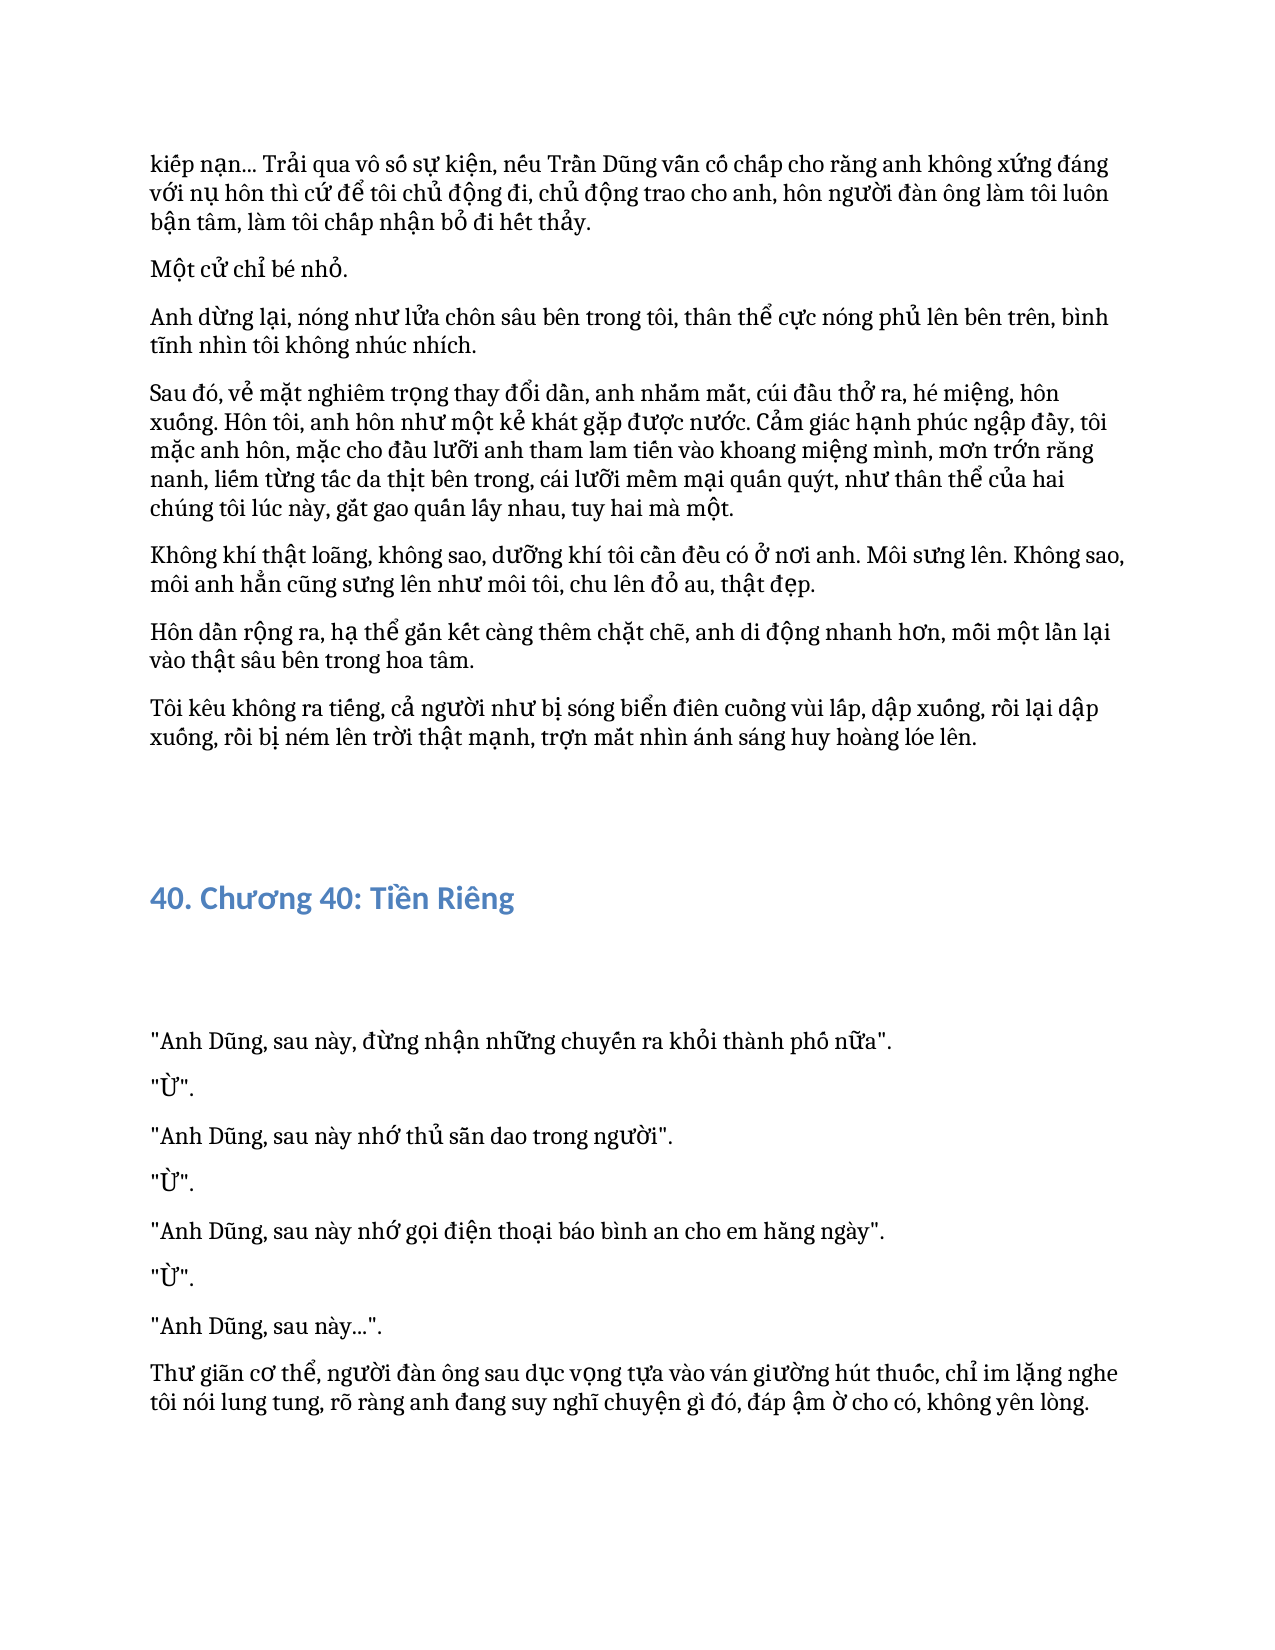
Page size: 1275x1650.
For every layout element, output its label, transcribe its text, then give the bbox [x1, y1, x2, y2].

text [150, 150, 1125, 236]
text Thư giãn cơ thể, người đàn ông sau dục vọng tựa vào ván giường hút thuốc, chỉ im lặng nghe tôi nói lung tung, rõ ràng anh đang suy nghĩ chuyện gì đó, đáp ậm ờ cho có, không yên lòng. [150, 1359, 1125, 1417]
text "Ừ". [150, 1264, 1125, 1293]
subtitle 40. Chương 40: Tiền Riêng [150, 877, 1125, 918]
text "Anh Dũng, sau này nhớ gọi điện thoại báo bình an cho em hằng ngày". [150, 1217, 1125, 1245]
text "Anh Dũng, sau này nhớ thủ sẵn dao trong người". [150, 1122, 1125, 1150]
text Hôn dần rộng ra, hạ thể gắn kết càng thêm chặt chẽ, anh di động nhanh hơn, mỗi một lần lại vào thật sâu bên trong hoa tâm. [150, 617, 1125, 675]
text "Ừ". [150, 1074, 1125, 1103]
text "Ừ". [150, 1169, 1125, 1198]
text "Anh Dũng, sau này...". [150, 1312, 1125, 1340]
text Sau đó, vẻ mặt nghiêm trọng thay đổi dần, anh nhắm mắt, cúi đầu thở ra, hé miệng, hôn xuống. Hôn tôi, anh hôn như một kẻ khát gặp được nước. Cảm giác hạnh phúc ngập đầy, tôi mặc anh hôn, mặc cho đầu lưỡi anh tham lam tiến vào khoang miệng mình, mơn trớn răng nanh, liếm từng tấc da thịt bên trong, cái lưỡi mềm mại quấn quýt, như thân thể của hai chúng tôi lúc này, gắt gao quấn lấy nhau, tuy hai mà một. [150, 379, 1125, 522]
text Không khí thật loãng, không sao, dưỡng khí tôi cần đều có ở nơi anh. Môi sưng lên. Không sao, môi anh hẳn cũng sưng lên như môi tôi, chu lên đỏ au, thật đẹp. [150, 541, 1125, 599]
text Tôi kêu không ra tiếng, cả người như bị sóng biển điên cuồng vùi lấp, dập xuống, rồi lại dập xuống, rồi bị ném lên trời thật mạnh, trợn mắt nhìn ánh sáng huy hoàng lóe lên. [150, 694, 1125, 751]
text Một cử chỉ bé nhỏ. [150, 255, 1125, 284]
text "Anh Dũng, sau này, đừng nhận những chuyến ra khỏi thành phố nữa". [150, 1027, 1125, 1055]
text Anh dừng lại, nóng như lửa chôn sâu bên trong tôi, thân thể cực nóng phủ lên bên trên, bình tĩnh nhìn tôi không nhúc nhích. [150, 302, 1125, 360]
